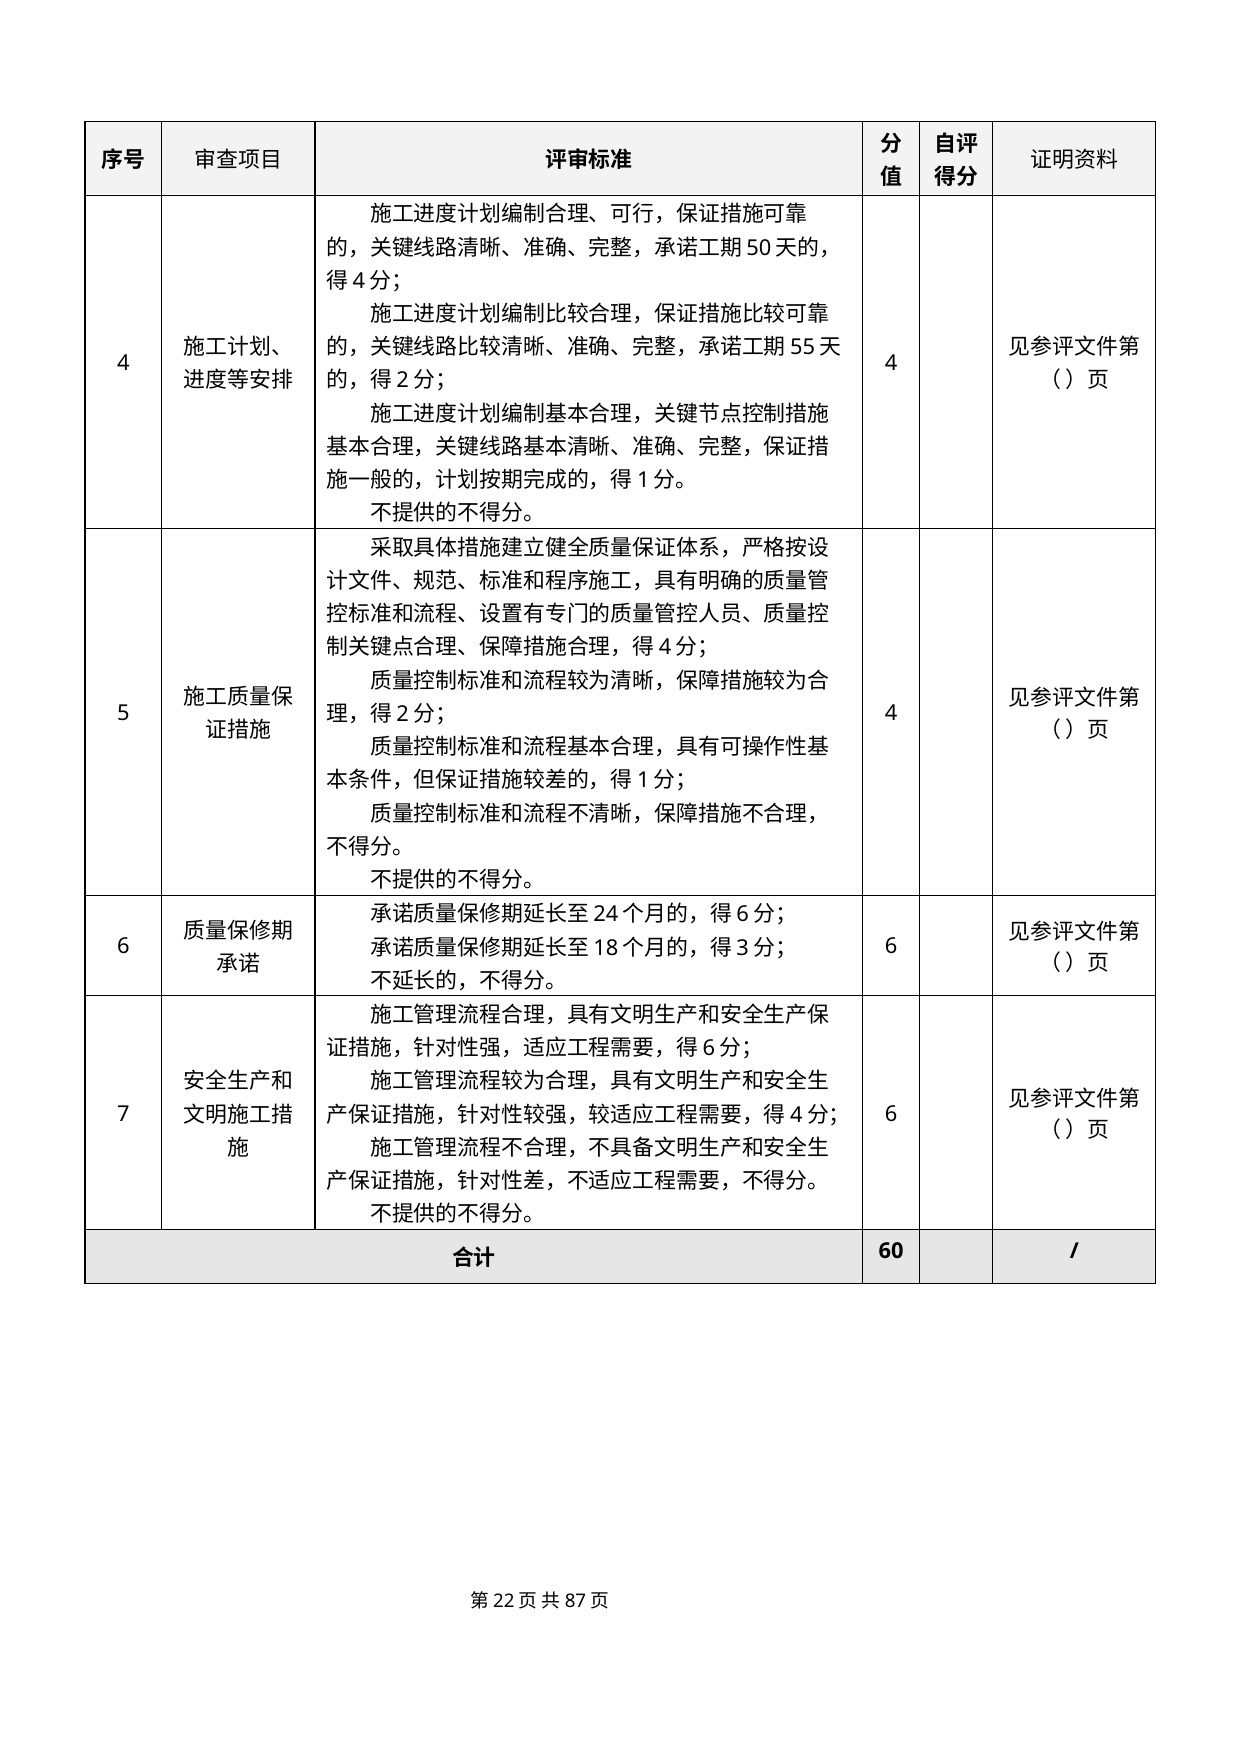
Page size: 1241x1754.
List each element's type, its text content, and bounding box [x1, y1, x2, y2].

table_cell 6 [863, 896, 919, 995]
table_cell 60 [863, 1230, 919, 1283]
table_cell [920, 996, 992, 1229]
table_header 审查项目 [162, 122, 314, 194]
table_cell / [993, 1230, 1155, 1283]
table_cell 施工计划、进度等安排 [162, 196, 314, 528]
table_cell [920, 1230, 992, 1283]
table_cell [920, 196, 992, 528]
table_cell 承诺质量保修期延长至24个月的，得6分； 承诺质量保修期延长至18个月的，得3分； 不延长的，不得分。 [316, 896, 862, 995]
table_cell 采取具体措施建立健全质量保证体系，严格按设计文件、规范、标准和程序施工，具有明确的质量管控标准和流程、设置有专门的质量管控人员、质量控制关键点合理、保障措施合理，得4分； 质量控制标准和流程较为清晰，保障措施较为合理，得2分； 质量控制标准和流程基本合理，具有可操作性基本条件，但保证措施较差的，得1分； 质量控制标准和流程不清晰，保障措施不合理，不得分。 不提供的不得分。 [316, 529, 862, 894]
table_header 评审标准 [316, 122, 862, 194]
table_cell 4 [863, 196, 919, 528]
table_cell 施工进度计划编制合理、可行，保证措施可靠的，关键线路清晰、准确、完整，承诺工期50天的，得4分； 施工进度计划编制比较合理，保证措施比较可靠的，关键线路比较清晰、准确、完整，承诺工期55天的，得2分； 施工进度计划编制基本合理，关键节点控制措施基本合理，关键线路基本清晰、准确、完整，保证措施一般的，计划按期完成的，得1分。 不提供的不得分。 [316, 196, 862, 528]
table_cell 见参评文件第（ ）页 [993, 896, 1155, 995]
table_cell 施工质量保证措施 [162, 529, 314, 894]
table_cell [920, 529, 992, 894]
table_cell 安全生产和文明施工措施 [162, 996, 314, 1229]
table_cell 见参评文件第（ ）页 [993, 996, 1155, 1229]
table_cell 合计 [86, 1230, 862, 1283]
table_header 分值 [863, 122, 919, 194]
table_cell 见参评文件第（ ）页 [993, 196, 1155, 528]
table_cell 4 [86, 196, 161, 528]
table_header 序号 [86, 122, 161, 194]
table_cell 4 [863, 529, 919, 894]
table_cell 7 [86, 996, 161, 1229]
table_cell 5 [86, 529, 161, 894]
table_cell 6 [863, 996, 919, 1229]
table_cell 见参评文件第（ ）页 [993, 529, 1155, 894]
table_cell 6 [86, 896, 161, 995]
table_cell 施工管理流程合理，具有文明生产和安全生产保证措施，针对性强，适应工程需要，得6分； 施工管理流程较为合理，具有文明生产和安全生产保证措施，针对性较强，较适应工程需要，得4分； 施工管理流程不合理，不具备文明生产和安全生产保证措施，针对性差，不适应工程需要，不得分。 不提供的不得分。 [316, 996, 862, 1229]
table_cell [920, 896, 992, 995]
table_cell 质量保修期承诺 [162, 896, 314, 995]
table_header 证明资料 [993, 122, 1155, 194]
table_header 自评得分 [920, 122, 992, 194]
